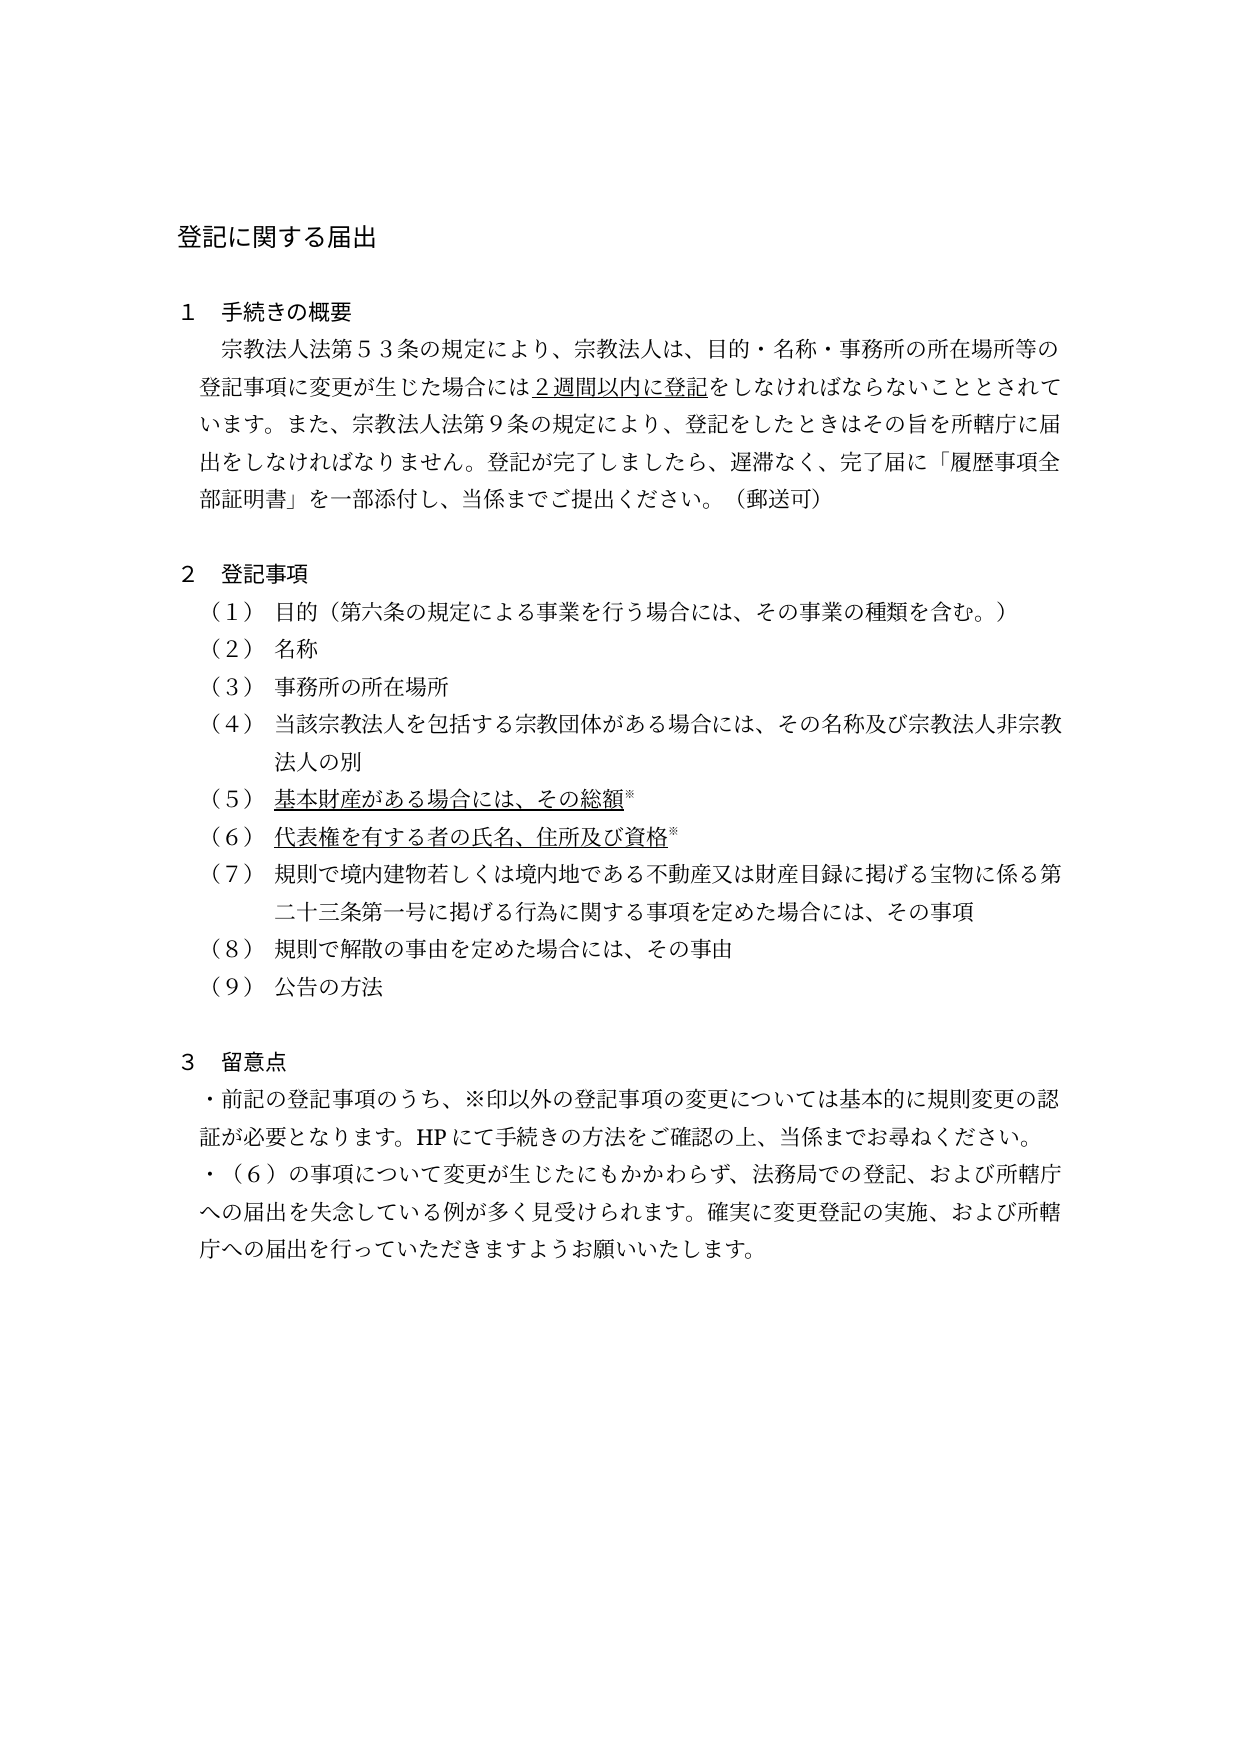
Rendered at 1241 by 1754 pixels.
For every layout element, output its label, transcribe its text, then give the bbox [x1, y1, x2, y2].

list 規則で解散の事由を定めた場合には、その事由 [199, 929, 1063, 967]
text １ 手続きの概要 [177, 292, 1063, 329]
text ２ 登記事項 [177, 554, 1063, 592]
list 事務所の所在場所 [199, 667, 1063, 704]
list 代表権を有する者の氏名、住所及び資格※ [199, 817, 1063, 854]
text ・前記の登記事項のうち、※印以外の登記事項の変更については基本的に規則変更の認証が必要となります。HPにて手続きの方法をご確認の上、当係までお尋ねください。 [177, 1079, 1063, 1154]
text ３ 留意点 [177, 1042, 1063, 1079]
list 当該宗教法人を包括する宗教団体がある場合には、その名称及び宗教法人非宗教法人の別 [199, 704, 1063, 779]
list 公告の方法 [199, 967, 1063, 1004]
text ・（６）の事項について変更が生じたにもかかわらず、法務局での登記、および所轄庁への届出を失念している例が多く見受けられます。確実に変更登記の実施、および所轄庁への届出を行っていただきますようお願いいたします。 [177, 1154, 1063, 1267]
list 目的（第六条の規定による事業を行う場合には、その事業の種類を含む。） [199, 592, 1063, 629]
list 基本財産がある場合には、その総額※ [199, 779, 1063, 817]
text 宗教法人法第５３条の規定により、宗教法人は、目的・名称・事務所の所在場所等の登記事項に変更が生じた場合には２週間以内に登記をしなければならないこととされています。また、宗教法人法第９条の規定により、登記をしたときはその旨を所轄庁に届出をしなければなりません。登記が完了しましたら、遅滞なく、完了届に「履歴事項全部証明書」を一部添付し、当係までご提出ください。（郵送可） [199, 329, 1063, 517]
list 名称 [199, 629, 1063, 667]
text 登記に関する届出 [177, 217, 1063, 254]
list 規則で境内建物若しくは境内地である不動産又は財産目録に掲げる宝物に係る第二十三条第一号に掲げる行為に関する事項を定めた場合には、その事項 [199, 854, 1063, 929]
